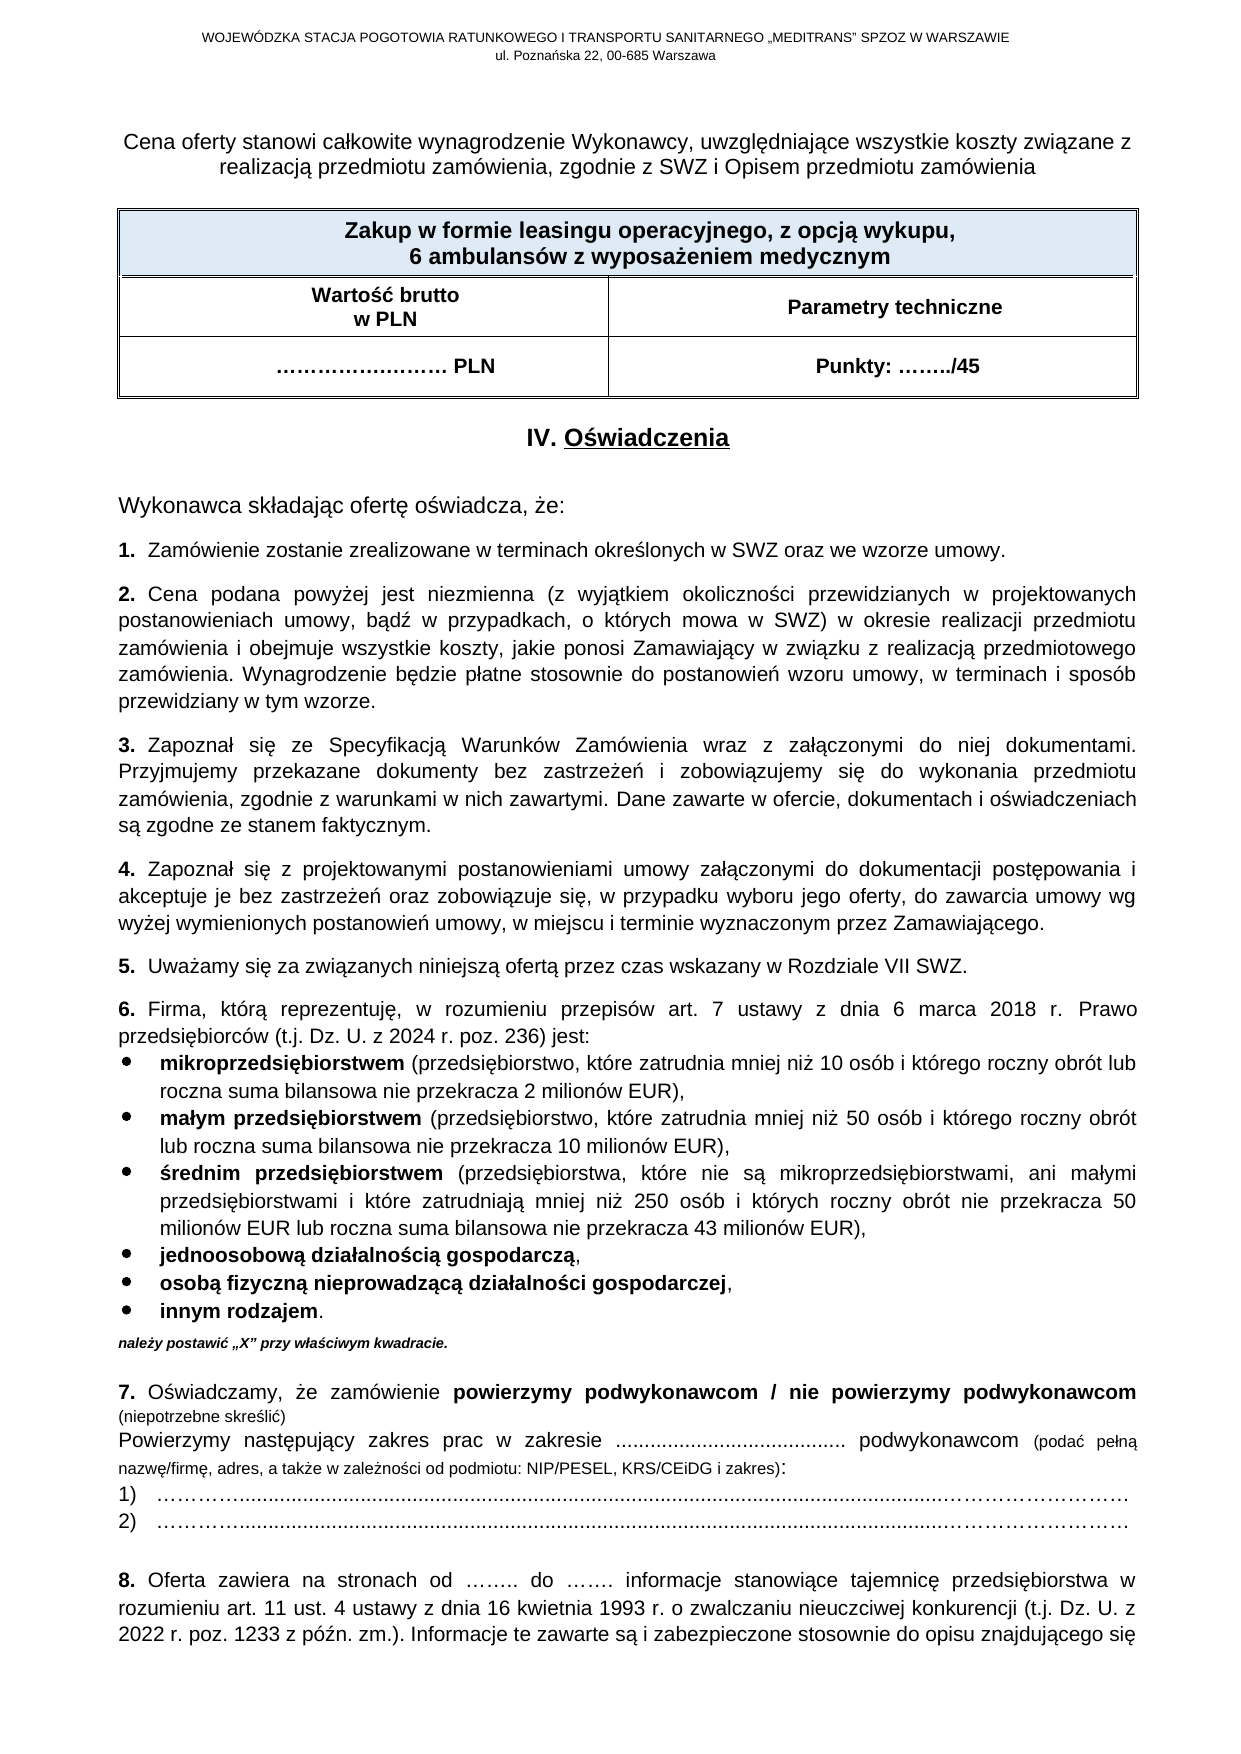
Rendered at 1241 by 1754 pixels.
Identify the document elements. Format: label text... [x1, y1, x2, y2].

list Oświadczamy, że zamówienie powierzymy podwykonawcom / nie powierzymy podwykonawcom (niepotrzebne skreślić) [118, 1380, 1137, 1426]
table_cell Wartość brutto w PLN [118, 275, 608, 336]
list Firma, którą reprezentuję, w rozumieniu przepisów art. 7 ustawy z dnia 6 marca 2018 r. Prawo przedsiębiorców (t.j. Dz. U. z 2024 r. poz. 236) jest: [118, 997, 1137, 1048]
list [118, 1568, 1137, 1646]
list Zapoznał się z projektowanymi postanowieniami umowy załączonymi do dokumentacji postępowania i akceptuje je bez zastrzeżeń oraz zobowiązuje się, w przypadku wyboru jego oferty, do zawarcia umowy wg wyżej wymienionych postanowień umowy, w miejscu i terminie wyznaczonym przez Zamawiającego. [118, 856, 1137, 934]
list Uważamy się za związanych niniejszą ofertą przez czas wskazany w Rozdziale VII SWZ. [118, 953, 1137, 977]
table_header Zakup w formie leasingu operacyjnego, z opcją wykupu, 6 ambulansów z wyposażeniem medycznym [120, 211, 1136, 275]
text Wykonawca składając ofertę oświadcza, że: [118, 492, 1137, 519]
table_cell Punkty: ……../45 [609, 337, 1136, 396]
table_cell …………….……… PLN [120, 337, 608, 396]
text należy postawić „X” przy właściwym kwadracie. [118, 1335, 1137, 1364]
list …………..........................................................................................................................……………………… [118, 1482, 1137, 1506]
list …………..........................................................................................................................……………………… [118, 1509, 1137, 1533]
list innym rodzajem. [122, 1299, 1137, 1324]
list mikroprzedsiębiorstwem (przedsiębiorstwo, które zatrudnia mniej niż 10 osób i którego roczny obrót lub roczna suma bilansowa nie przekracza 2 milionów EUR), [122, 1051, 1137, 1103]
text IV. Oświadczenia [118, 423, 1137, 452]
list małym przedsiębiorstwem (przedsiębiorstwo, które zatrudnia mniej niż 50 osób i którego roczny obrót lub roczna suma bilansowa nie przekracza 10 milionów EUR), [122, 1106, 1137, 1158]
list Cena podana powyżej jest niezmienna (z wyjątkiem okoliczności przewidzianych w projektowanych postanowieniach umowy, bądź w przypadkach, o których mowa w SWZ) w okresie realizacji przedmiotu zamówienia i obejmuje wszystkie koszty, jakie ponosi Zamawiający w związku z realizacją przedmiotowego zamówienia. Wynagrodzenie będzie płatne stosownie do postanowień wzoru umowy, w terminach i sposób przewidziany w tym wzorze. [118, 581, 1137, 713]
text Cena oferty stanowi całkowite wynagrodzenie Wykonawcy, uwzględniające wszystkie koszty związane z realizacją przedmiotu zamówienia, zgodnie z SWZ i Opisem przedmiotu zamówienia [118, 129, 1137, 179]
list średnim przedsiębiorstwem (przedsiębiorstwa, które nie są mikroprzedsiębiorstwami, ani małymi przedsiębiorstwami i które zatrudniają mniej niż 250 osób i których roczny obrót nie przekracza 50 milionów EUR lub roczna suma bilansowa nie przekracza 43 milionów EUR), [122, 1161, 1137, 1239]
list Zapoznał się ze Specyfikacją Warunków Zamówienia wraz z załączonymi do niej dokumentami. Przyjmujemy przekazane dokumenty bez zastrzeżeń i zobowiązujemy się do wykonania przedmiotu zamówienia, zgodnie z warunkami w nich zawartymi. Dane zawarte w ofercie, dokumentach i oświadczeniach są zgodne ze stanem faktycznym. [118, 732, 1137, 837]
text Powierzymy następujący zakres prac w zakresie ........................................ podwykonawcom (podać pełną nazwę/firmę, adres, a także w zależności od podmiotu: NIP/PESEL, KRS/CEiDG i zakres): [118, 1428, 1137, 1479]
table_cell Parametry techniczne [609, 275, 1137, 336]
list Zamówienie zostanie zrealizowane w terminach określonych w SWZ oraz we wzorze umowy. [118, 538, 1137, 562]
list jednoosobową działalnością gospodarczą, [122, 1243, 1137, 1268]
list osobą fizyczną nieprowadzącą działalności gospodarczej, [122, 1271, 1137, 1296]
